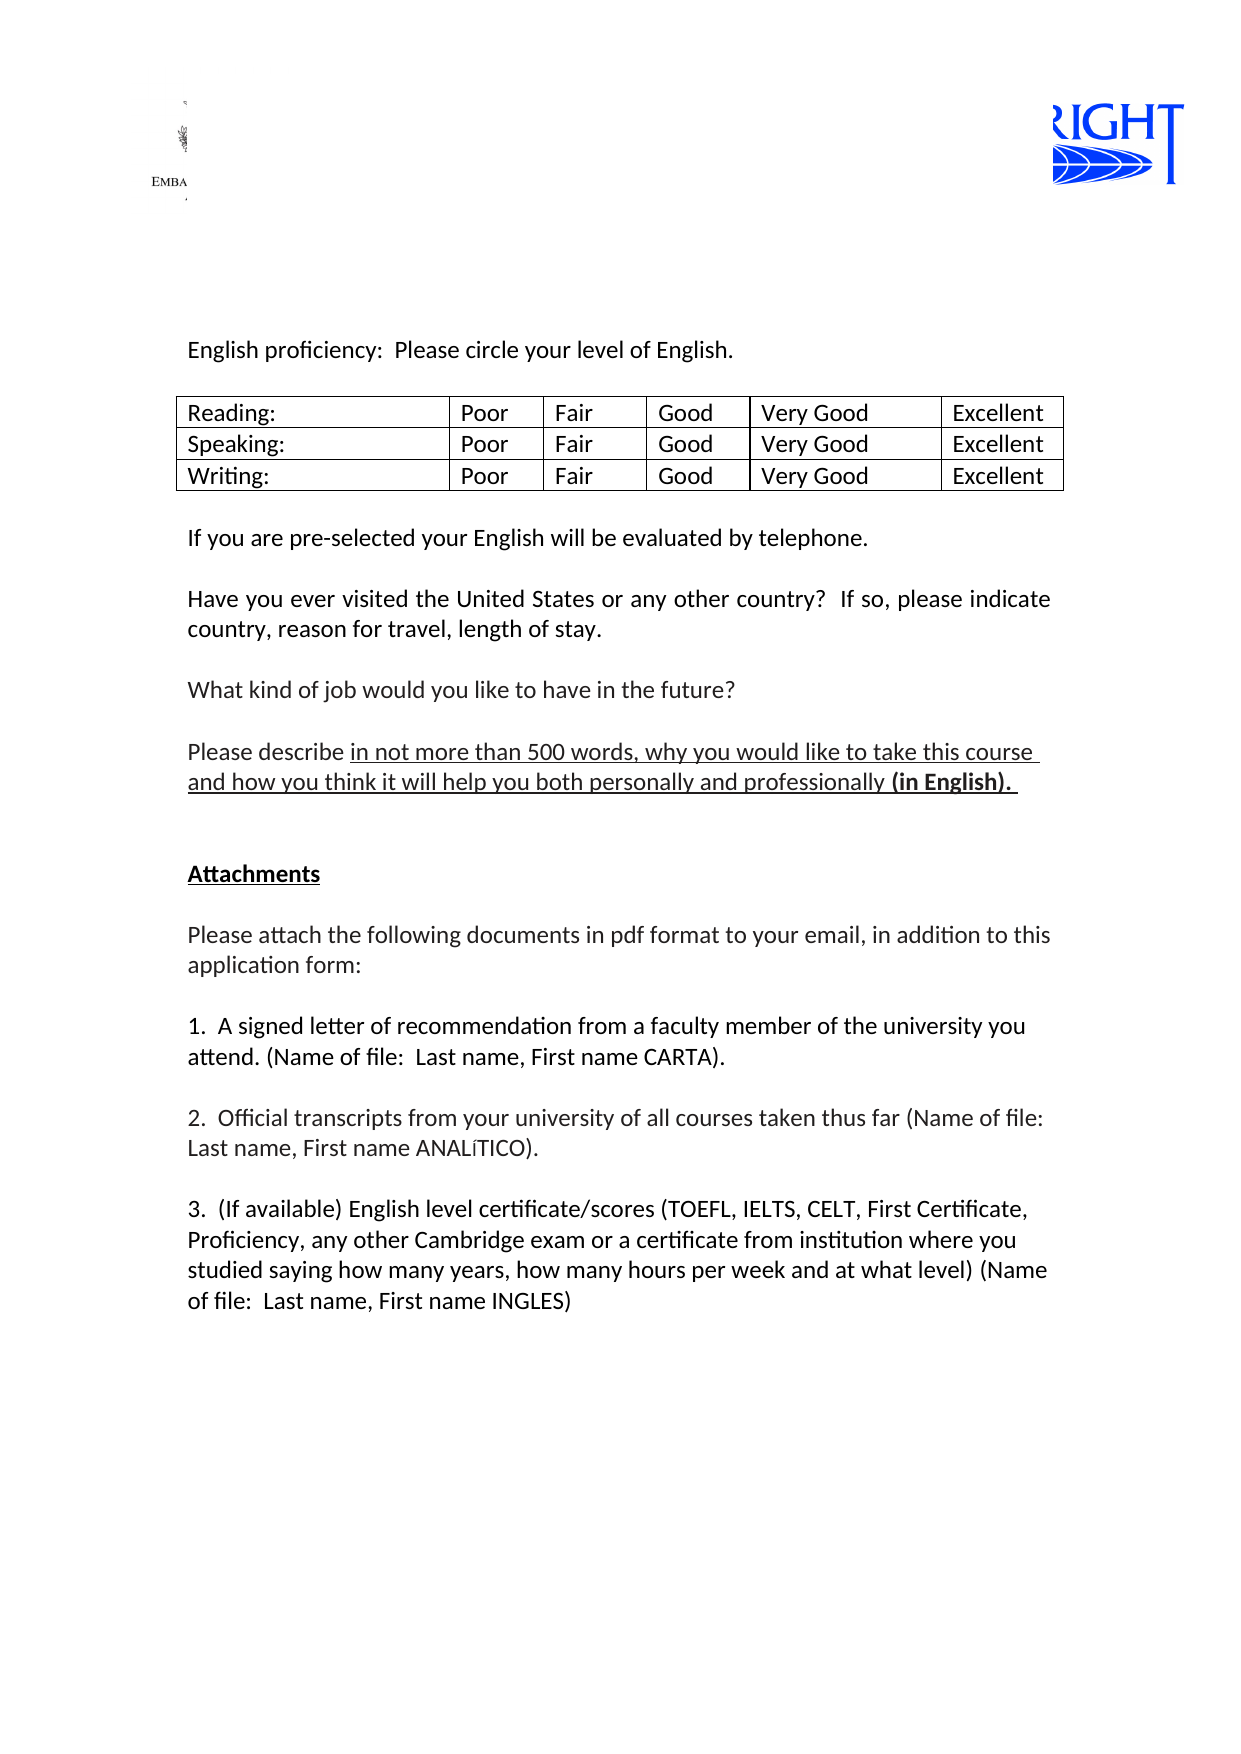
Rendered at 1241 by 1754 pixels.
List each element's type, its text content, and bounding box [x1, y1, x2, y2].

table_cell Good [647, 460, 749, 490]
table_cell Very Good [751, 428, 941, 459]
table_cell Good [647, 428, 749, 459]
table_cell Writing: [177, 460, 449, 490]
table_cell Very Good [751, 460, 941, 490]
table_cell Excellent [942, 428, 1063, 459]
table_header Excellent [942, 397, 1063, 427]
text If you are pre-selected your English will be evaluated by telephone. [187, 522, 1053, 552]
table_cell Fair [544, 460, 646, 490]
table_header Very Good [751, 397, 941, 427]
table_cell Excellent [942, 460, 1063, 490]
text 1. A signed letter of recommendation from a faculty member of the university you attend. (Name of file: Last name, First name CARTA). [187, 1010, 1053, 1071]
table_cell Poor [450, 460, 543, 490]
text Please describe in not more than 500 words, why you would like to take this course and how you think it will help you both personally and professionally (in English). [187, 736, 1053, 797]
table_cell Speaking: [177, 428, 449, 459]
table_header Poor [450, 397, 543, 427]
text 2. Official transcripts from your university of all courses taken thus far (Name of file: Last name, First name ANALÍTICO). [187, 1102, 1053, 1163]
table_header Fair [544, 397, 646, 427]
text Have you ever visited the or any other country? If so, please indicate country, reason for travel, length of stay. [187, 583, 1053, 644]
table_cell Poor [450, 428, 543, 459]
text English proficiency: Please circle your level of English. [187, 335, 1053, 365]
picture [131, 67, 306, 214]
table_header : [177, 397, 449, 427]
text What kind of job would you like to have in the future? [187, 674, 1053, 705]
picture [1053, 103, 1185, 185]
text 3. (If available) English level certificate/scores (TOEFL, IELTS, CELT, First Certificate, Proficiency, any other Cambridge exam or a certificate from institution where you studied saying how many years, how many hours per week and at what level) (Name of file: Last name, First name INGLES) [187, 1193, 1053, 1316]
text Please attach the following documents in pdf format to your email, in addition to this application form: [187, 919, 1053, 980]
text Attachments [187, 858, 1053, 888]
table_cell Fair [544, 428, 646, 459]
table_header Good [647, 397, 749, 427]
